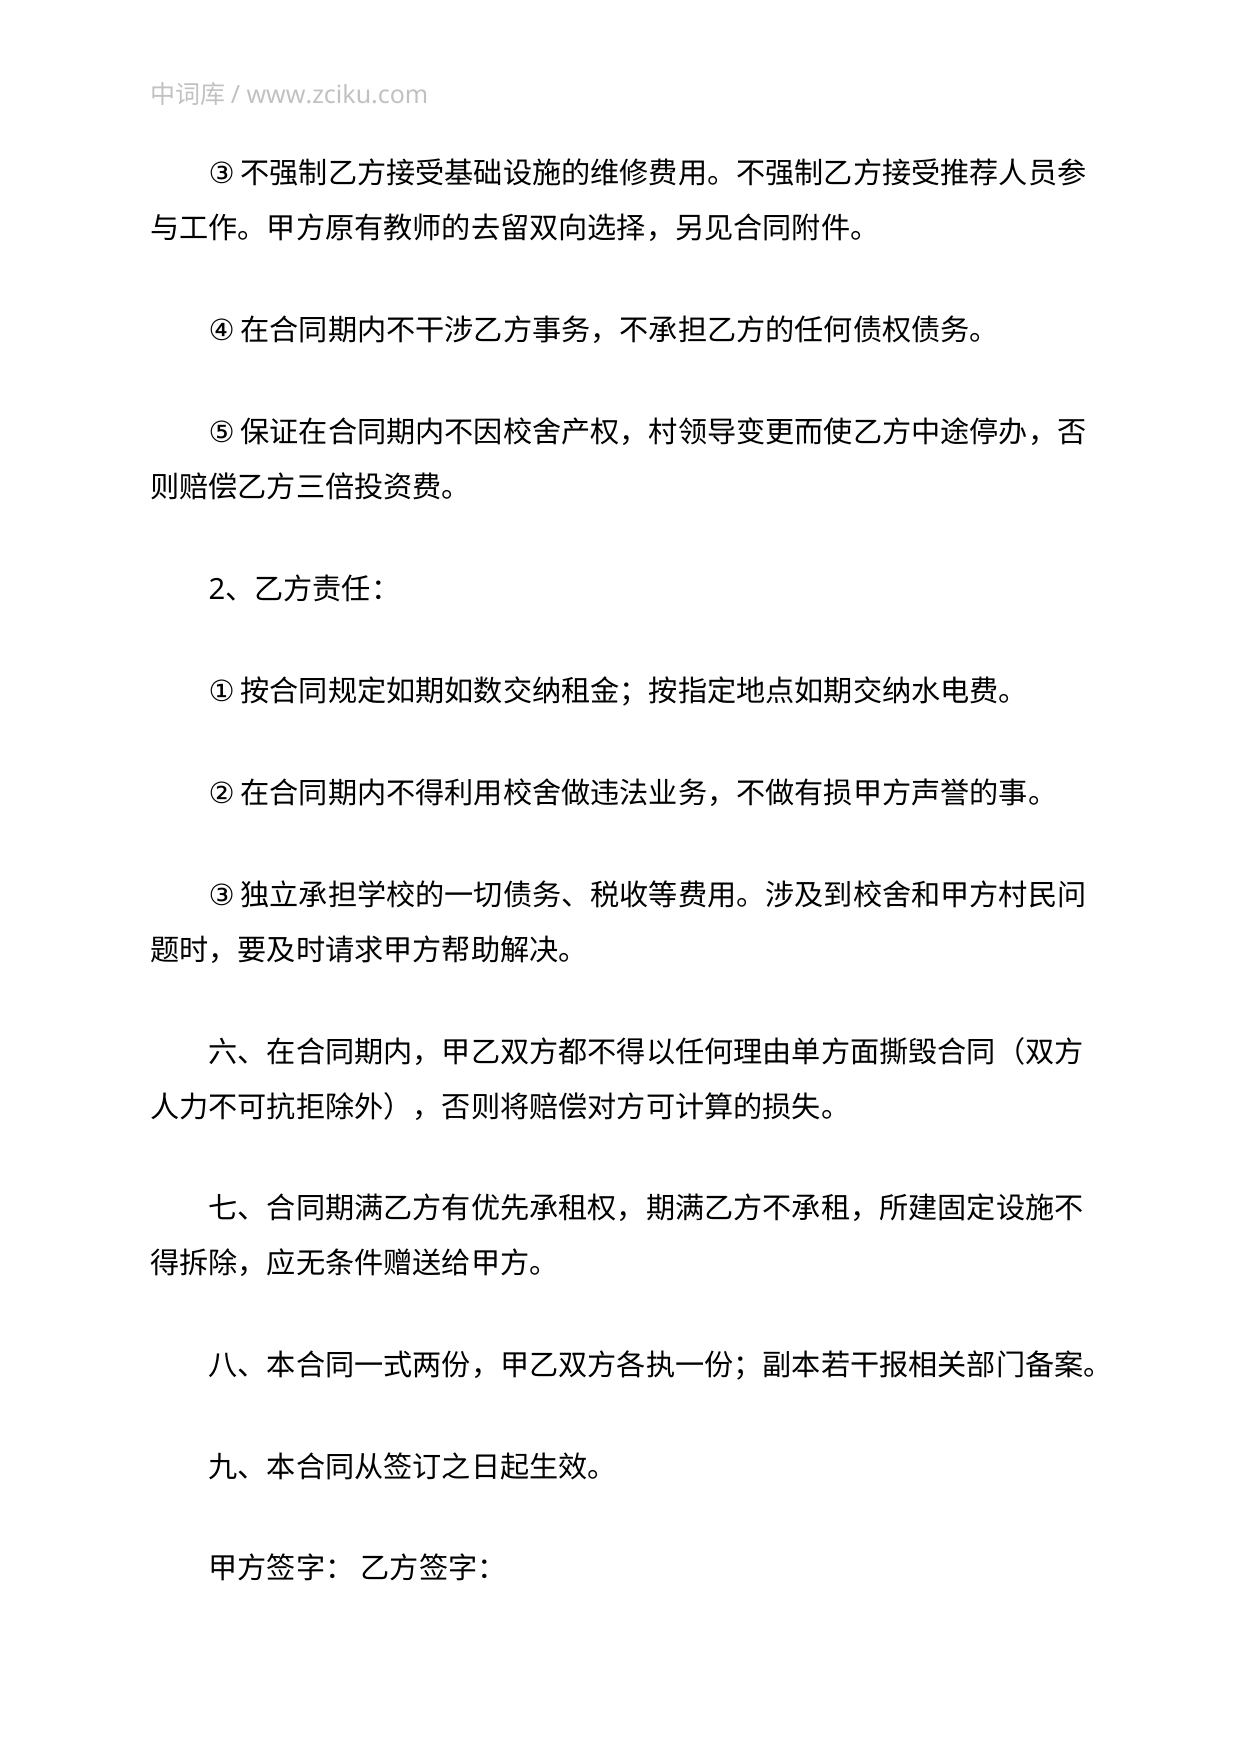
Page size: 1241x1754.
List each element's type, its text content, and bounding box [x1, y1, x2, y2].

text 甲方签字： 乙方签字： [150, 1545, 1090, 1587]
text ④在合同期内不干涉乙方事务，不承担乙方的任何债权债务。 [150, 307, 1090, 349]
text ③不强制乙方接受基础设施的维修费用。不强制乙方接受推荐人员参与工作。甲方原有教师的去留双向选择，另见合同附件。 [150, 150, 1090, 247]
text 八、本合同一式两份，甲乙双方各执一份；副本若干报相关部门备案。 [150, 1342, 1090, 1384]
text 六、在合同期内，甲乙双方都不得以任何理由单方面撕毁合同（双方人力不可抗拒除外），否则将赔偿对方可计算的损失。 [150, 1028, 1090, 1125]
text ③独立承担学校的一切债务、税收等费用。涉及到校舍和甲方村民问题时，要及时请求甲方帮助解决。 [150, 871, 1090, 969]
text ②在合同期内不得利用校舍做违法业务，不做有损甲方声誉的事。 [150, 769, 1090, 812]
text 2、乙方责任： [150, 566, 1090, 608]
text ①按合同规定如期如数交纳租金；按指定地点如期交纳水电费。 [150, 667, 1090, 710]
text ⑤保证在合同期内不因校舍产权，村领导变更而使乙方中途停办，否则赔偿乙方三倍投资费。 [150, 409, 1090, 506]
text 九、本合同从签订之日起生效。 [150, 1443, 1090, 1486]
text 七、合同期满乙方有优先承租权，期满乙方不承租，所建固定设施不得拆除，应无条件赠送给甲方。 [150, 1185, 1090, 1282]
